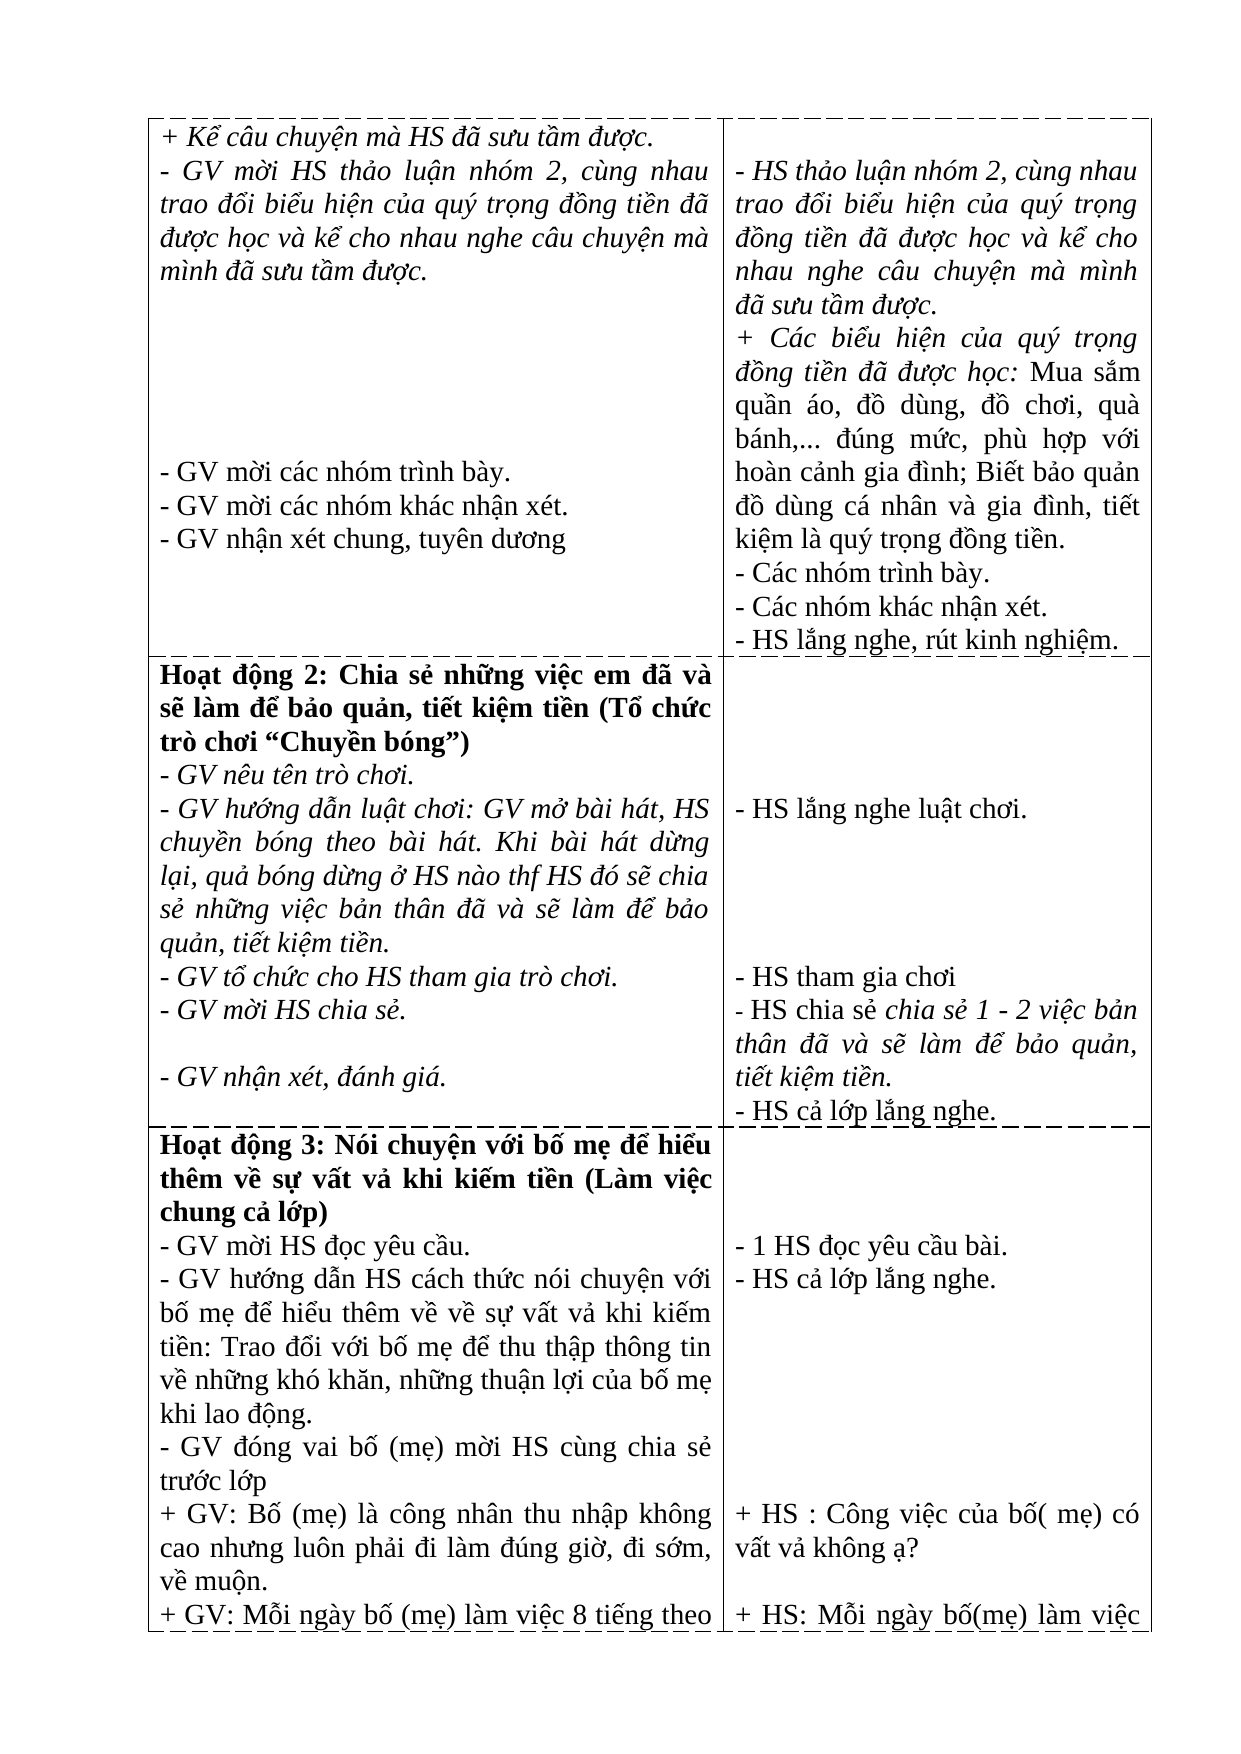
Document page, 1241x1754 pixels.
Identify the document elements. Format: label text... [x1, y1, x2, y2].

table_cell Hoạt động 2: Chia sẻ những việc em đã và sẽ làm để bảo quản, tiết kiệm tiền (Tổ chức trò chơi “Chuyền bóng”) - GV nêu tên trò chơi. - GV hướng dẫn luật chơi: GV mở bài hát, HS chuyền bóng theo bài hát. Khi bài hát dừng lại, quả bóng dừng ở HS nào thf HS đó sẽ chia sẻ những việc bản thân đã và sẽ làm để bảo quản, tiết kiệm tiền. - GV tổ chức cho HS tham gia trò chơi. - GV mời HS chia sẻ. - GV nhận xét, đánh giá. [149, 656, 723, 1126]
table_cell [149, 1126, 723, 1631]
table_cell - HS lắng nghe luật chơi. - HS tham gia chơi - HS chia sẻ chia sẻ 1 - 2 việc bản thân đã và sẽ làm để bảo quản, tiết kiệm tiền. - HS cả lớp lắng nghe. [724, 656, 1151, 1126]
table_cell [724, 1126, 1151, 1631]
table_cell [724, 118, 1151, 656]
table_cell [149, 118, 723, 656]
